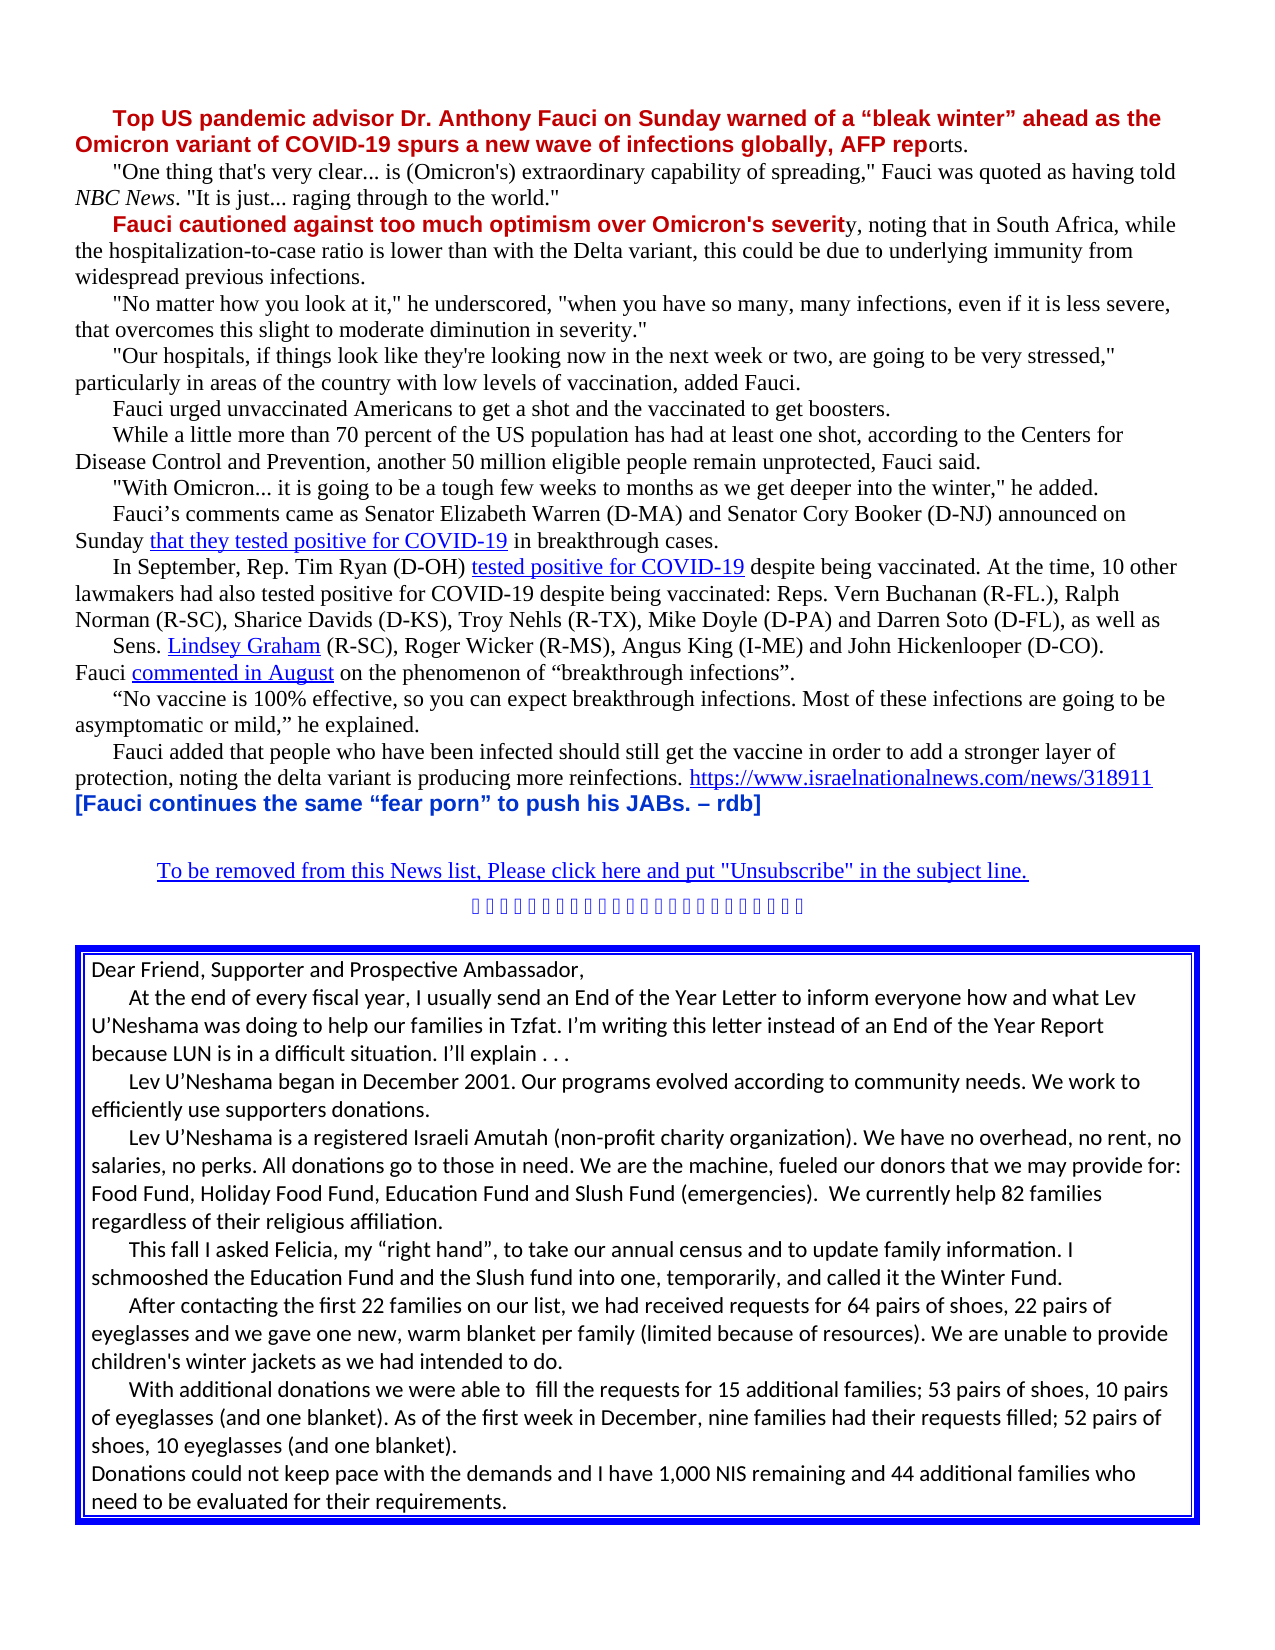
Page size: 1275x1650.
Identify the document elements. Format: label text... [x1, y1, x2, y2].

text "Our hospitals, if things look like they're looking now in the next week or two, are going to be very stressed," particularly in areas of the country with low levels of vaccination, added Fauci. [75, 342, 1200, 395]
text In September, Rep. Tim Ryan (D-OH) tested positive for COVID-19 despite being vaccinated. At the time, 10 other lawmakers had also tested positive for COVID-19 despite being vaccinated: Reps. Vern Buchanan (R-FL.), Ralph Norman (R-SC), Sharice Davids (D-KS), Troy Nehls (R-TX), Mike Doyle (D-PA) and Darren Soto (D-FL), as well as Sens. Lindsey Graham (R-SC), Roger Wicker (R-MS), Angus King (I-ME) and John Hickenlooper (D-CO). [75, 553, 1200, 659]
table_header To be removed from this News list, Please click here and put "Unsubscribe" in the subject line. [157, 843, 1118, 898]
text Fauci’s comments came as Senator Elizabeth Warren (D-MA) and Senator Cory Booker (D-NJ) announced on Sunday that they tested positive for COVID-19 in breakthrough cases. [75, 501, 1200, 553]
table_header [85, 955, 1191, 1515]
text Fauci commented in August on the phenomenon of “breakthrough infections”. [75, 659, 1200, 685]
text Fauci urged unvaccinated Americans to get a shot and the vaccinated to get boosters. [75, 395, 1200, 421]
text "With Omicron... it is going to be a tough few weeks to months as we get deeper into the winter," he added. [75, 474, 1200, 501]
text Fauci cautioned against too much optimism over Omicron's severity, noting that in South Africa, while the hospitalization-to-case ratio is lower than with the Delta variant, this could be due to underlying immunity from widespread previous infections. [75, 211, 1200, 290]
text Top US pandemic advisor Dr. Anthony Fauci on Sunday warned of a “bleak winter” ahead as the Omicron variant of COVID-19 spurs a new wave of infections globally, AFP reports. [75, 105, 1200, 158]
text Fauci added that people who have been infected should still get the vaccine in order to add a stronger layer of protection, noting the delta variant is producing more reinfections. https://www.israelnationalnews.com/news/318911 [Fauci continues the same “fear porn” to push his JABs. – rdb] [75, 738, 1200, 817]
text “No vaccine is 100% effective, so you can expect breakthrough infections. Most of these infections are going to be asymptomatic or mild,” he explained. [75, 685, 1200, 738]
text "One thing that's very clear... is (Omicron's) extraordinary capability of spreading," Fauci was quoted as having told NBC News. "It is just... raging through to the world." [75, 158, 1200, 211]
text While a little more than 70 percent of the US population has had at least one shot, according to the Centers for Disease Control and Prevention, another 50 million eligible people remain unprotected, Fauci said. [75, 421, 1200, 474]
text "No matter how you look at it," he underscored, "when you have so many, many infections, even if it is less severe, that overcomes this slight to moderate diminution in severity." [75, 290, 1200, 342]
